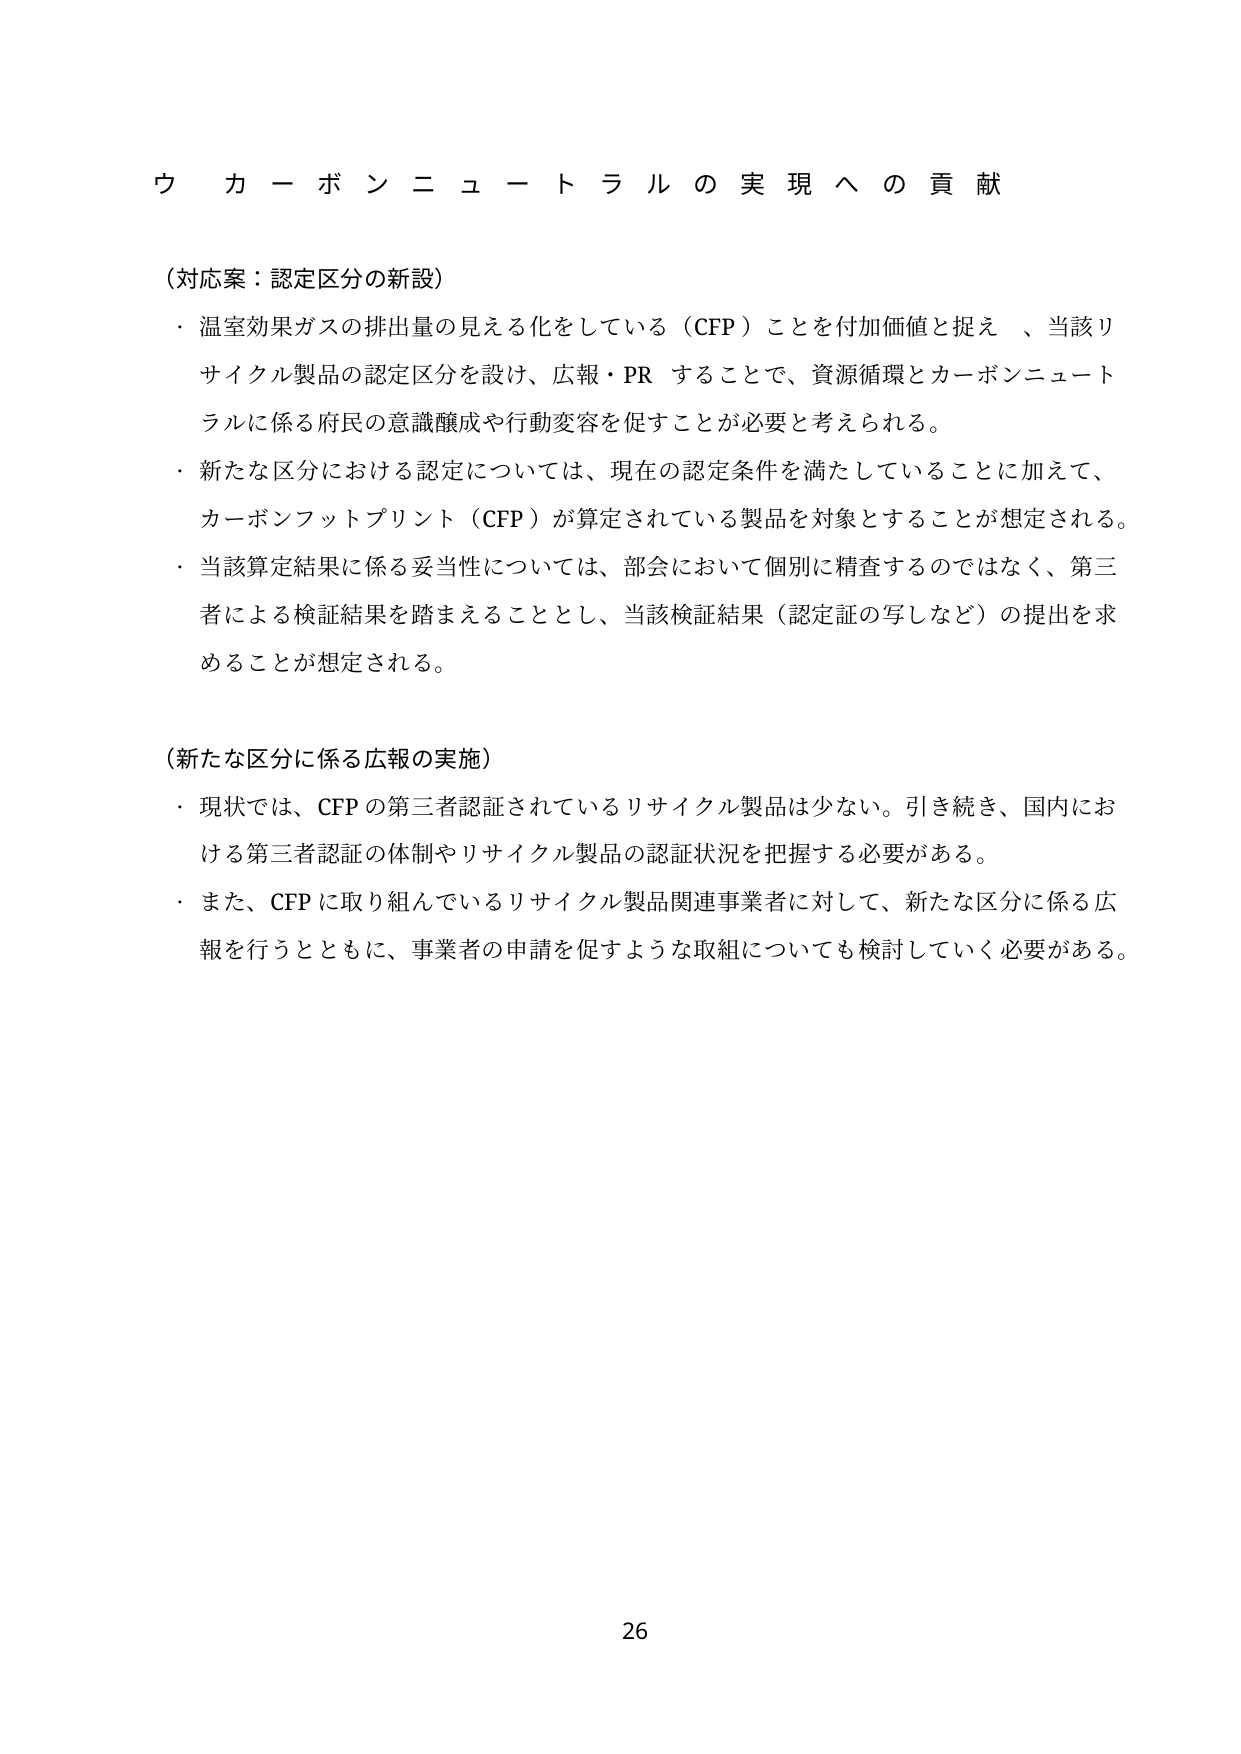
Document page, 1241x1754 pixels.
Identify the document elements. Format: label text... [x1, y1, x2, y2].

list また、CFPに取り組んでいるリサイクル製品関連事業者に対して、新たな区分に係る広報を行うとともに、事業者の申請を促すような取組についても検討していく必要がある。 [170, 877, 1117, 973]
list 新たな区分における認定については、現在の認定条件を満たしていることに加えて、カーボンフットプリント（CFP）が算定されている製品を対象とすることが想定される。 [170, 446, 1117, 542]
list 温室効果ガスの排出量の見える化をしている（CFP）ことを付加価値と捉え、当該リサイクル製品の認定区分を設け、広報・PRすることで、資源循環とカーボンニュートラルに係る府民の意識醸成や行動変容を促すことが必要と考えられる。 [170, 302, 1117, 446]
list 当該算定結果に係る妥当性については、部会において個別に精査するのではなく、第三者による検証結果を踏まえることとし、当該検証結果（認定証の写しなど）の提出を求めることが想定される。 [170, 542, 1117, 685]
text （新たな区分に係る広報の実施） [152, 733, 1117, 781]
list 現状では、CFPの第三者認証されているリサイクル製品は少ない。引き続き、国内における第三者認証の体制やリサイクル製品の認証状況を把握する必要がある。 [170, 781, 1117, 877]
text ウ カーボンニュートラルの実現への貢献 [152, 158, 1117, 206]
text （対応案：認定区分の新設） [152, 254, 1117, 302]
